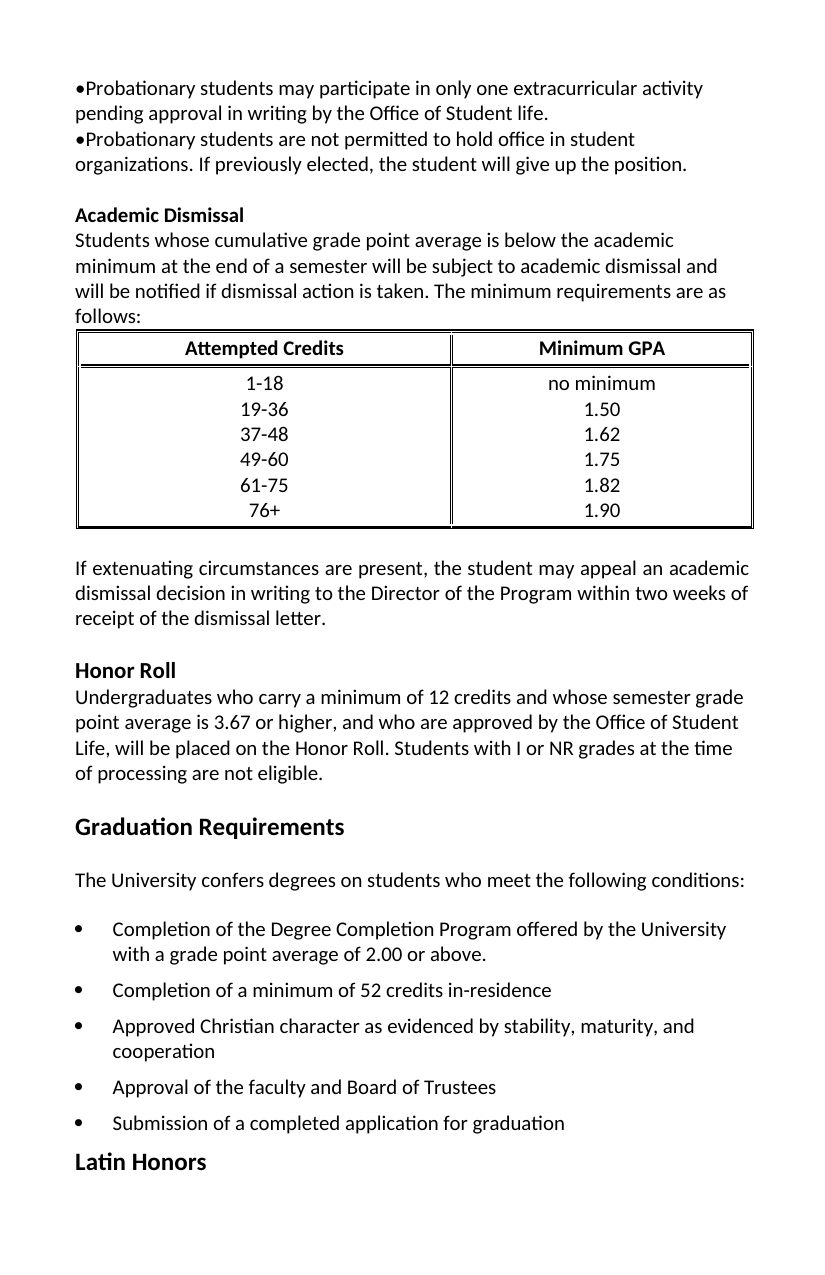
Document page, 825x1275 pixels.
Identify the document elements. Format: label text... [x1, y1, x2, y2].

text The University confers degrees on students who meet the following conditions: [75, 867, 750, 893]
list Approval of the faculty and Board of Trustees [75, 1074, 750, 1100]
list Completion of a minimum of 52 credits in-residence [75, 977, 750, 1003]
text Latin Honors [75, 1146, 750, 1176]
subtitle Graduation Requirements [75, 811, 750, 842]
text If extenuating circumstances are present, the student may appeal an academic dismissal decision in writing to the Director of the Program within two weeks of receipt of the dismissal letter. [75, 555, 750, 631]
text Honor Roll [75, 656, 750, 684]
table_cell no minimum 1.50 1.62 1.75 1.82 1.90 [451, 364, 751, 526]
table_cell 1-18 19-36 37-48 49-60 61-75 76+ [79, 364, 451, 526]
text Undergraduates who carry a minimum of 12 credits and whose semester grade point average is 3.67 or higher, and who are approved by the Office of Student Life, will be placed on the Honor Roll. Students with I or NR grades at the time of processing are not eligible. [75, 684, 750, 786]
text Students whose cumulative grade point average is below the academic minimum at the end of a semester will be subject to academic dismissal and will be notified if dismissal action is taken. The minimum requirements are as follows: [75, 227, 750, 329]
text •Probationary students are not permitted to hold office in student organizations. If previously elected, the student will give up the position. [75, 126, 750, 177]
text Academic Dismissal [75, 202, 750, 227]
table_header Minimum GPA [451, 333, 751, 364]
list Submission of a completed application for graduation [75, 1110, 750, 1136]
text •Probationary students may participate in only one extracurricular activity pending approval in writing by the Office of Student life. [75, 75, 750, 126]
list Approved Christian character as evidenced by stability, maturity, and cooperation [75, 1013, 750, 1064]
table_header Attempted Credits [79, 333, 451, 364]
list Completion of the Degree Completion Program offered by the University with a grade point average of 2.00 or above. [75, 916, 750, 967]
